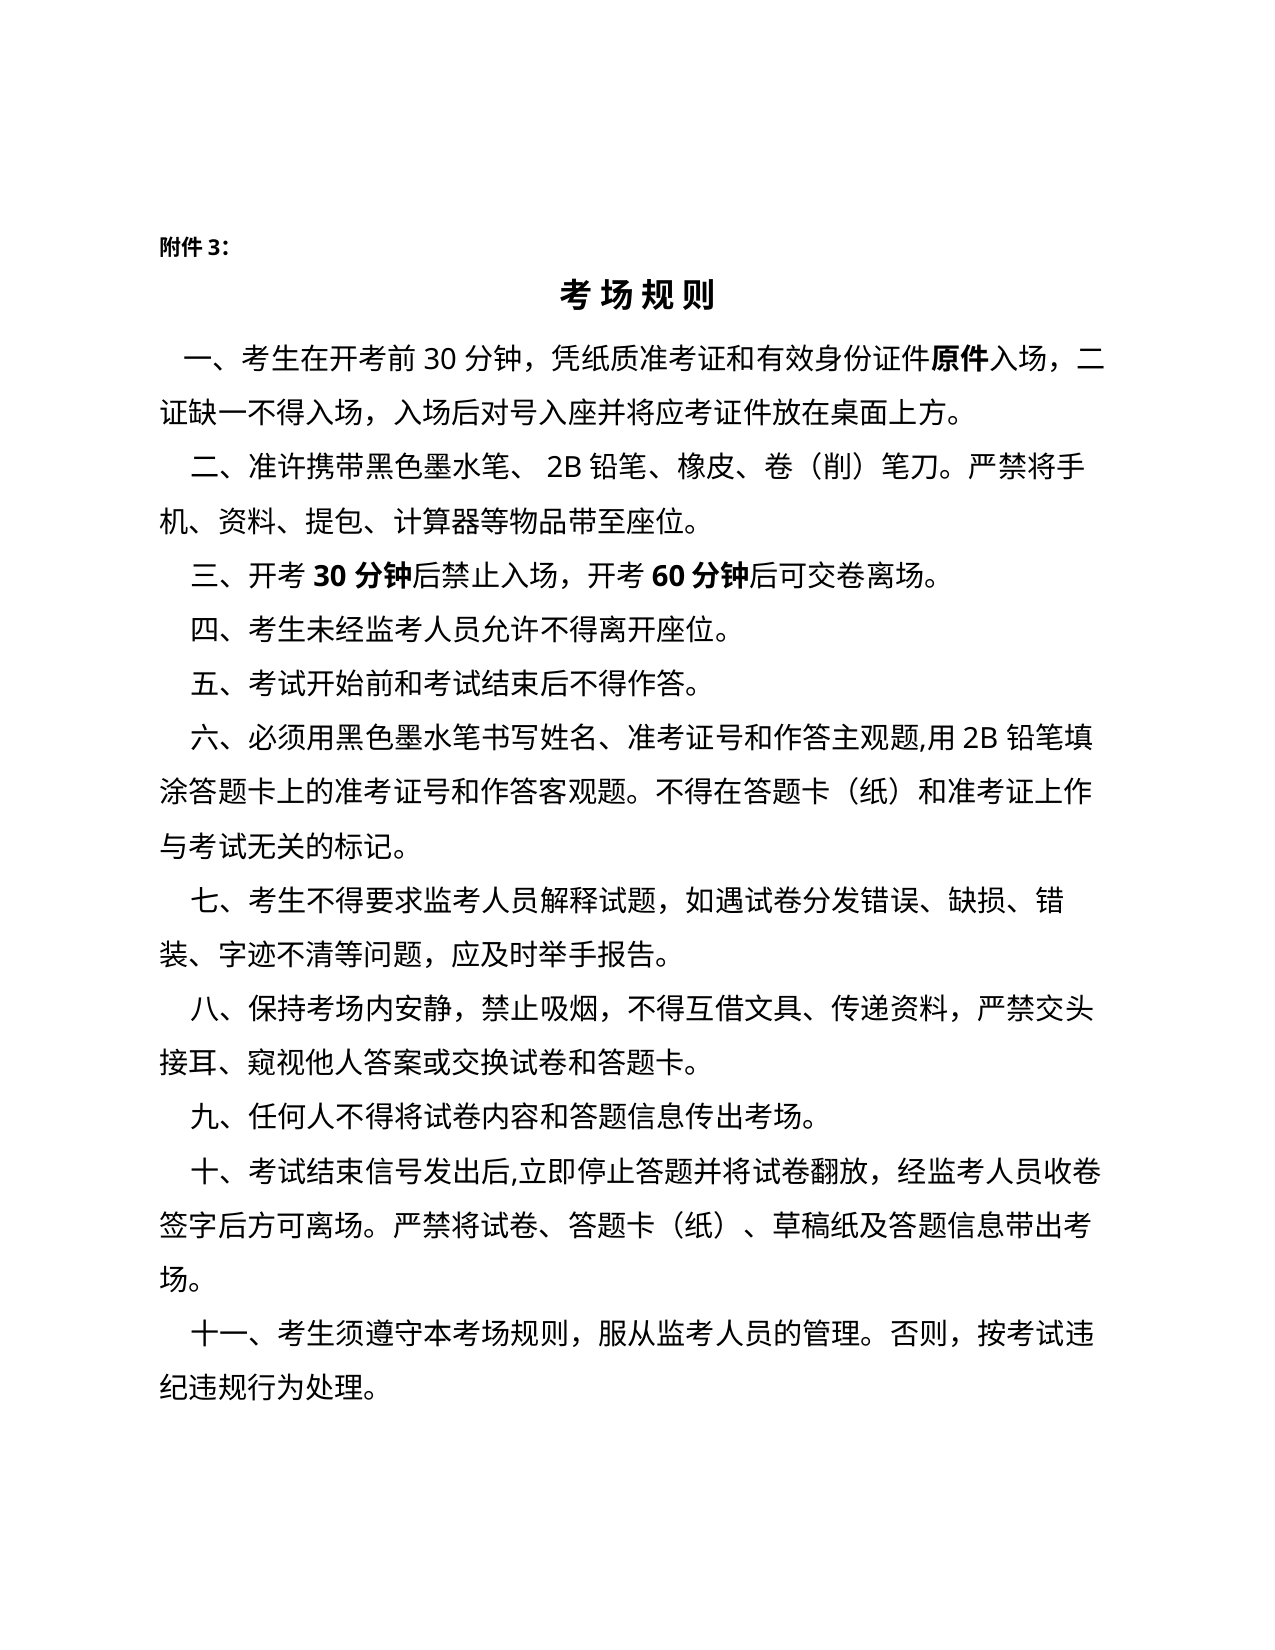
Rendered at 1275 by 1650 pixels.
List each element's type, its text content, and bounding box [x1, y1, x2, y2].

text 十、考试结束信号发出后,立即停止答题并将试卷翻放，经监考人员收卷签字后方可离场。严禁将试卷、答题卡（纸）、草稿纸及答题信息带出考场。 [159, 1139, 1116, 1301]
text 四、考生未经监考人员允许不得离开座位。 [159, 597, 1116, 651]
text 八、保持考场内安静，禁止吸烟，不得互借文具、传递资料，严禁交头接耳、窥视他人答案或交换试卷和答题卡。 [159, 976, 1116, 1084]
text 九、任何人不得将试卷内容和答题信息传出考场。 [159, 1084, 1116, 1139]
text 十一、考生须遵守本考场规则，服从监考人员的管理。否则，按考试违纪违规行为处理。 [159, 1301, 1116, 1409]
text 六、必须用黑色墨水笔书写姓名、准考证号和作答主观题,用 2B 铅笔填涂答题卡上的准考证号和作答客观题。不得在答题卡（纸）和准考证上作与考试无关的标记。 [159, 705, 1116, 868]
text 一、考生在开考前 30 分钟，凭纸质准考证和有效身份证件原件入场，二证缺一不得入场，入场后对号入座并将应考证件放在桌面上方。 [159, 326, 1116, 434]
text 七、考生不得要求监考人员解释试题，如遇试卷分发错误、缺损、错装、字迹不清等问题，应及时举手报告。 [159, 868, 1116, 976]
text 三、开考 30 分钟后禁止入场，开考60分钟后可交卷离场。 [159, 543, 1116, 597]
text 附件3： [159, 230, 1116, 262]
text 二、准许携带黑色墨水笔、 2B 铅笔、橡皮、卷（削）笔刀。严禁将手机、资料、提包、计算器等物品带至座位。 [159, 434, 1116, 543]
text 五、考试开始前和考试结束后不得作答。 [159, 651, 1116, 705]
text 考 场 规 则 [159, 268, 1116, 317]
